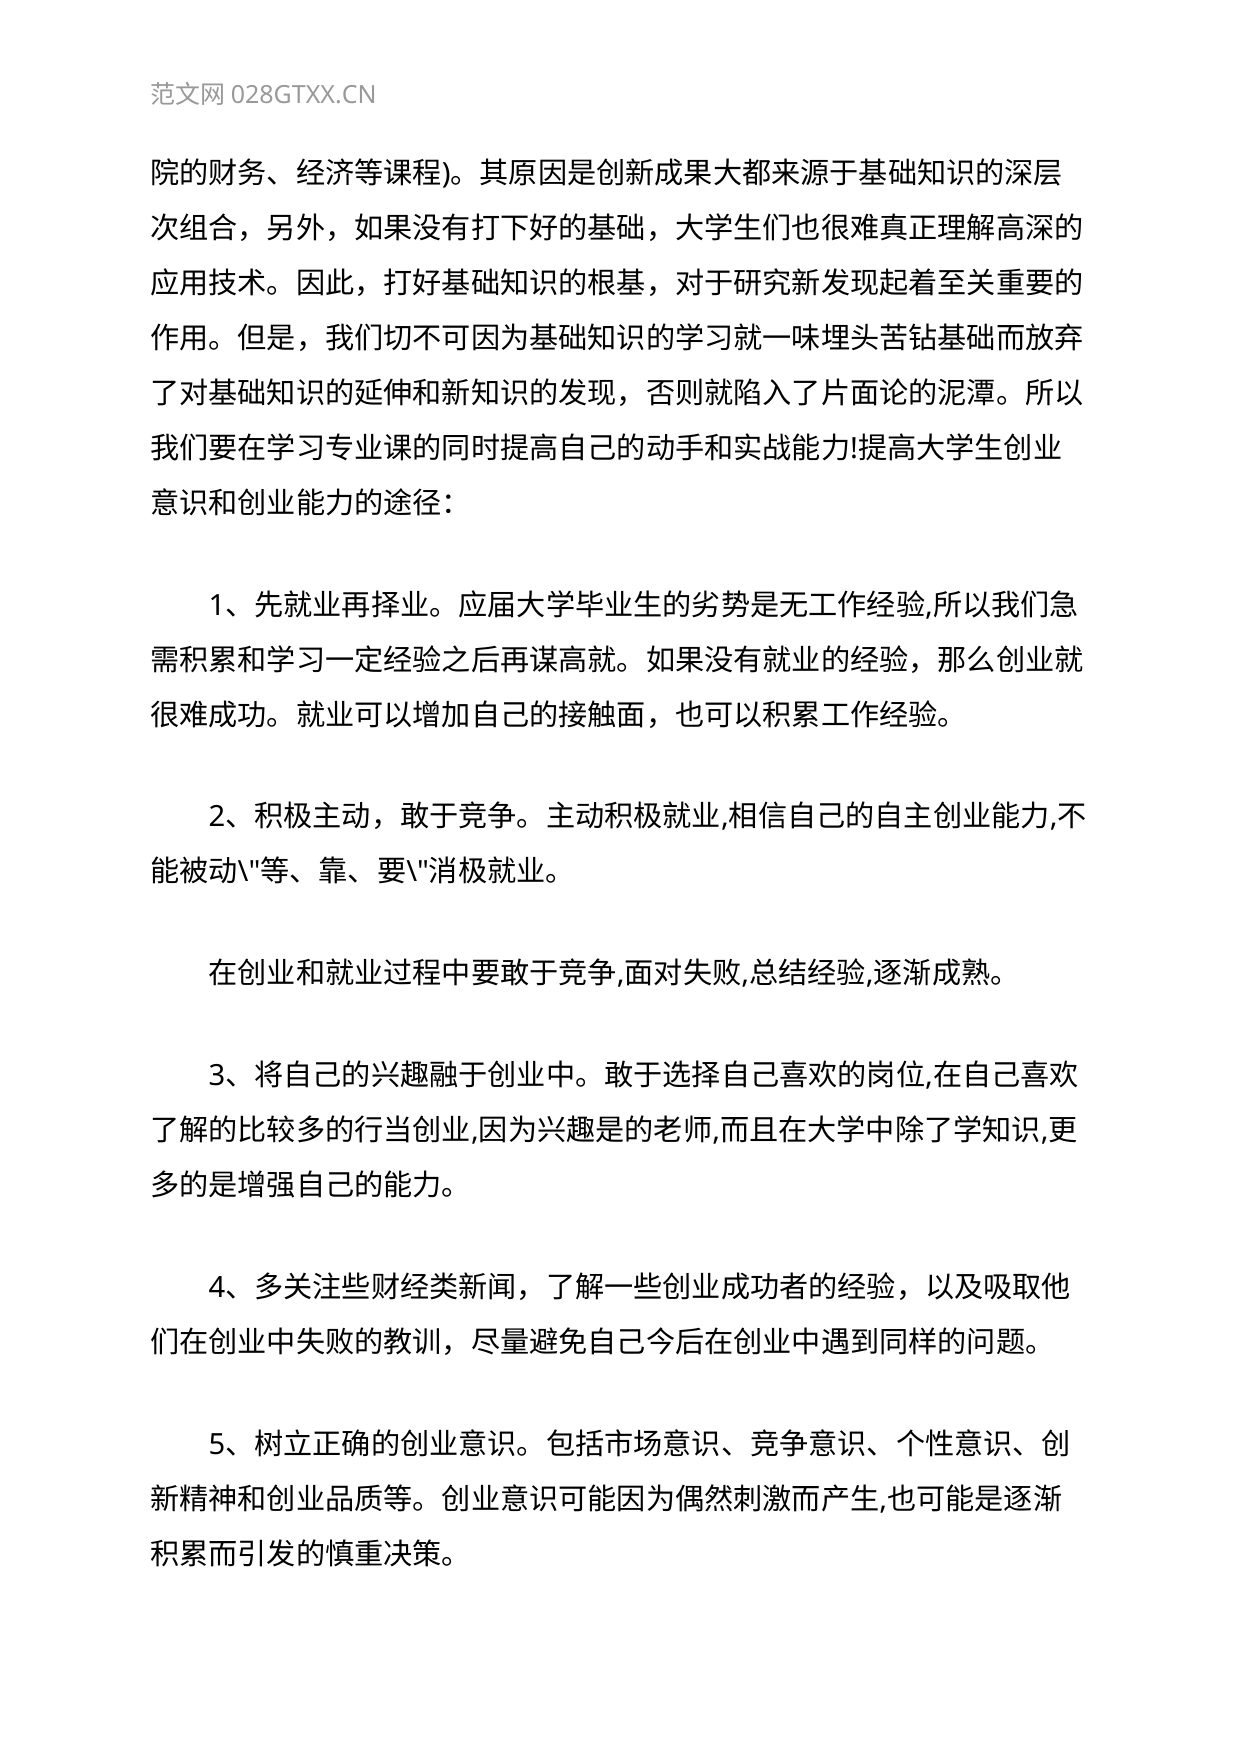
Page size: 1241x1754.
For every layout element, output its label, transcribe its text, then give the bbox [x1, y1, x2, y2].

text 1、先就业再择业。应届大学毕业生的劣势是无工作经验,所以我们急需积累和学习一定经验之后再谋高就。如果没有就业的经验，那么创业就很难成功。就业可以增加自己的接触面，也可以积累工作经验。 [150, 581, 1090, 733]
text 2、积极主动，敢于竞争。主动积极就业,相信自己的自主创业能力,不能被动\"等、靠、要\"消极就业。 [150, 793, 1090, 890]
text 4、多关注些财经类新闻，了解一些创业成功者的经验，以及吸取他们在创业中失败的教训，尽量避免自己今后在创业中遇到同样的问题。 [150, 1264, 1090, 1361]
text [150, 150, 1090, 522]
text 在创业和就业过程中要敢于竞争,面对失败,总结经验,逐渐成熟。 [150, 950, 1090, 992]
text 3、将自己的兴趣融于创业中。敢于选择自己喜欢的岗位,在自己喜欢了解的比较多的行当创业,因为兴趣是的老师,而且在大学中除了学知识,更多的是增强自己的能力。 [150, 1052, 1090, 1204]
text 5、树立正确的创业意识。包括市场意识、竞争意识、个性意识、创新精神和创业品质等。创业意识可能因为偶然刺激而产生,也可能是逐渐积累而引发的慎重决策。 [150, 1421, 1090, 1573]
